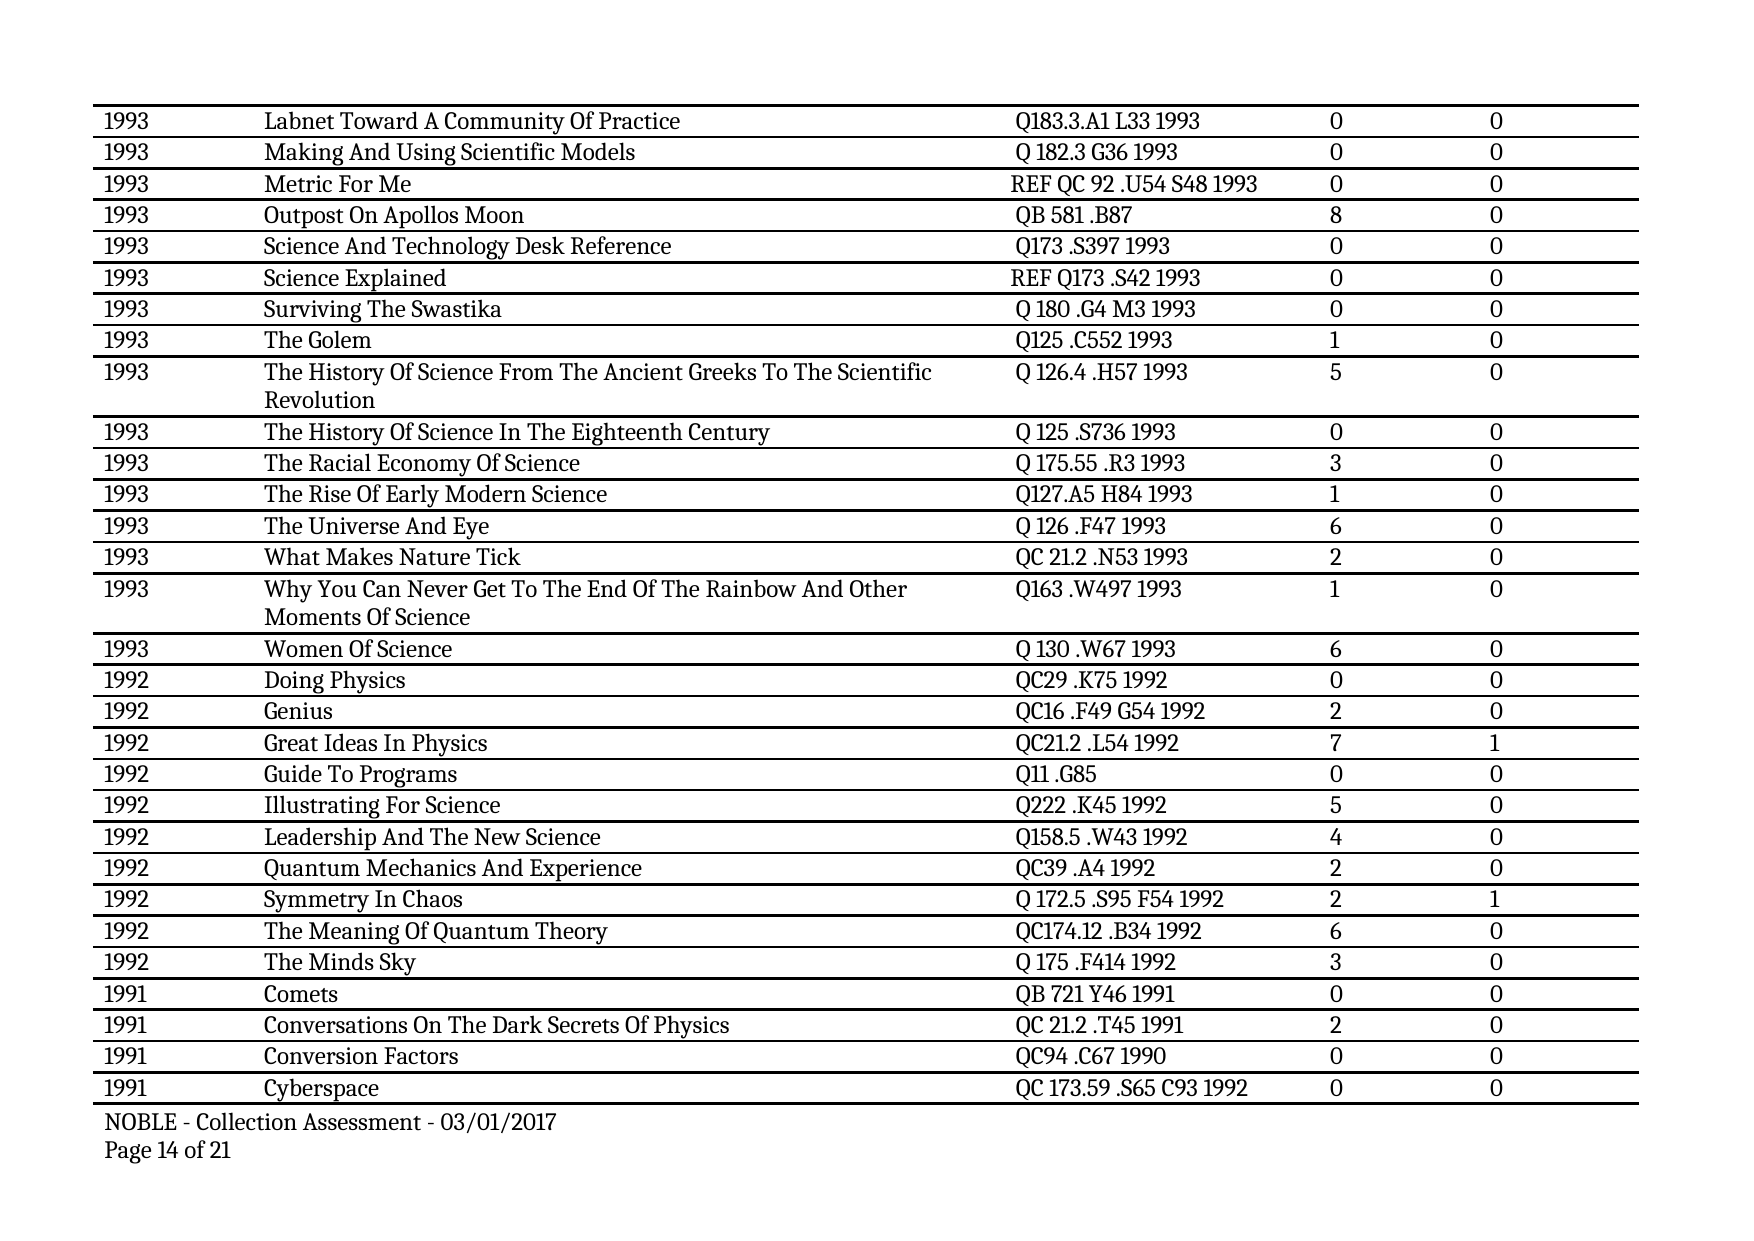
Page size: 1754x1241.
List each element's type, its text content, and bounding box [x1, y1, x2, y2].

table_cell QC 173.59 .S65 C93 1992 [999, 1074, 1319, 1102]
table_cell 1992 [93, 666, 253, 695]
table_cell 1993 [93, 512, 253, 541]
table_cell 0 [1479, 980, 1638, 1008]
table_cell REF Q173 .S42 1993 [999, 264, 1319, 292]
table_cell 1992 [93, 791, 253, 820]
table_cell 0 [1479, 1042, 1638, 1071]
table_cell 1992 [93, 729, 253, 757]
table_cell 2 [1319, 543, 1478, 572]
table_cell What Makes Nature Tick [253, 543, 999, 572]
table_cell 0 [1479, 481, 1638, 509]
table_cell 0 [1479, 138, 1638, 167]
table_cell 0 [1479, 1074, 1638, 1102]
table_cell 0 [1479, 823, 1638, 851]
table_cell 5 [1319, 791, 1478, 820]
table_cell 0 [1319, 1074, 1478, 1102]
table_cell 0 [1479, 1011, 1638, 1039]
table_cell Leadership And The New Science [253, 823, 999, 851]
table_cell Cyberspace [253, 1074, 999, 1102]
table_cell 0 [1479, 666, 1638, 695]
table_cell 0 [1479, 760, 1638, 789]
table_cell Q183.3.A1 L33 1993 [999, 107, 1319, 136]
table_cell 0 [1319, 264, 1478, 292]
table_cell 0 [1479, 326, 1638, 355]
table_cell 0 [1479, 948, 1638, 977]
table_cell 0 [1479, 575, 1638, 632]
table_cell 1993 [93, 635, 253, 663]
table_cell 0 [1319, 980, 1478, 1008]
table_cell Q11 .G85 [999, 760, 1319, 789]
table_cell 0 [1479, 697, 1638, 726]
table_cell QC16 .F49 G54 1992 [999, 697, 1319, 726]
table_cell 4 [1319, 823, 1478, 851]
table_cell 7 [1319, 729, 1478, 757]
table_cell 1 [1479, 886, 1638, 914]
table_cell Making And Using Scientific Models [253, 138, 999, 167]
table_cell QC94 .C67 1990 [999, 1042, 1319, 1071]
table_cell Women Of Science [253, 635, 999, 663]
table_cell 0 [1479, 543, 1638, 572]
table_cell 0 [1319, 170, 1478, 198]
table_cell Q 125 .S736 1993 [999, 418, 1319, 446]
table_cell Quantum Mechanics And Experience [253, 854, 999, 883]
table_cell 6 [1319, 917, 1478, 946]
table_cell 5 [1319, 358, 1478, 415]
table_cell 1993 [93, 543, 253, 572]
table_cell 0 [1479, 358, 1638, 415]
table_cell 0 [1479, 449, 1638, 478]
table_cell The History Of Science In The Eighteenth Century [253, 418, 999, 446]
table_cell 1992 [93, 917, 253, 946]
table_cell QC 21.2 .T45 1991 [999, 1011, 1319, 1039]
table_cell Symmetry In Chaos [253, 886, 999, 914]
table_cell 6 [1319, 635, 1478, 663]
table_cell 0 [1479, 635, 1638, 663]
table_cell 2 [1319, 854, 1478, 883]
table_cell 1993 [93, 295, 253, 324]
table_cell 1993 [93, 170, 253, 198]
table_cell 1993 [93, 358, 253, 415]
table_cell Q 126 .F47 1993 [999, 512, 1319, 541]
table_cell Genius [253, 697, 999, 726]
table_cell 0 [1479, 264, 1638, 292]
table_cell Surviving The Swastika [253, 295, 999, 324]
table_cell 1993 [93, 575, 253, 632]
table_cell Q125 .C552 1993 [999, 326, 1319, 355]
table_cell 0 [1479, 107, 1638, 136]
table_cell Q 172.5 .S95 F54 1992 [999, 886, 1319, 914]
table_cell Conversion Factors [253, 1042, 999, 1071]
table_cell 0 [1479, 418, 1638, 446]
table_cell 2 [1319, 1011, 1478, 1039]
table_cell Q163 .W497 1993 [999, 575, 1319, 632]
table_cell Guide To Programs [253, 760, 999, 789]
table_cell Outpost On Apollos Moon [253, 201, 999, 229]
table_cell 1992 [93, 948, 253, 977]
table_cell 1 [1319, 481, 1478, 509]
table_cell Q222 .K45 1992 [999, 791, 1319, 820]
table_cell The Rise Of Early Modern Science [253, 481, 999, 509]
table_cell QC174.12 .B34 1992 [999, 917, 1319, 946]
table_cell 2 [1319, 886, 1478, 914]
table_cell 0 [1479, 201, 1638, 229]
table_cell 0 [1319, 138, 1478, 167]
table_cell Q173 .S397 1993 [999, 232, 1319, 261]
table_cell 1992 [93, 697, 253, 726]
table_cell 1993 [93, 326, 253, 355]
table_cell 1991 [93, 980, 253, 1008]
table_cell QC 21.2 .N53 1993 [999, 543, 1319, 572]
table_cell 0 [1319, 107, 1478, 136]
table_cell The Golem [253, 326, 999, 355]
table_cell Q 182.3 G36 1993 [999, 138, 1319, 167]
table_cell 0 [1319, 232, 1478, 261]
table_cell Q 180 .G4 M3 1993 [999, 295, 1319, 324]
table_cell The Minds Sky [253, 948, 999, 977]
table_cell 1 [1319, 575, 1478, 632]
table_cell 1992 [93, 760, 253, 789]
table_cell 0 [1319, 666, 1478, 695]
table_cell 3 [1319, 449, 1478, 478]
table_cell 3 [1319, 948, 1478, 977]
table_cell Q158.5 .W43 1992 [999, 823, 1319, 851]
table_cell Why You Can Never Get To The End Of The Rainbow And Other Moments Of Science [253, 575, 999, 632]
table_cell Q127.A5 H84 1993 [999, 481, 1319, 509]
table_cell 1993 [93, 481, 253, 509]
table_cell Metric For Me [253, 170, 999, 198]
table_cell Conversations On The Dark Secrets Of Physics [253, 1011, 999, 1039]
table_cell 0 [1479, 854, 1638, 883]
table_cell 1992 [93, 823, 253, 851]
table_cell 0 [1479, 512, 1638, 541]
table_cell 1991 [93, 1011, 253, 1039]
table_cell 1991 [93, 1042, 253, 1071]
table_cell 1991 [93, 1074, 253, 1102]
table_cell Comets [253, 980, 999, 1008]
table_cell 1992 [93, 886, 253, 914]
table_cell 2 [1319, 697, 1478, 726]
table_cell Labnet Toward A Community Of Practice [253, 107, 999, 136]
table_cell 1 [1479, 729, 1638, 757]
table_cell Q 175.55 .R3 1993 [999, 449, 1319, 478]
table_cell 0 [1319, 295, 1478, 324]
table_cell 0 [1479, 791, 1638, 820]
table_cell 1993 [93, 201, 253, 229]
table_cell The History Of Science From The Ancient Greeks To The Scientific Revolution [253, 358, 999, 415]
table_cell Great Ideas In Physics [253, 729, 999, 757]
table_cell Doing Physics [253, 666, 999, 695]
table_cell 0 [1319, 760, 1478, 789]
table_cell 1 [1319, 326, 1478, 355]
table_cell QC21.2 .L54 1992 [999, 729, 1319, 757]
table_cell Illustrating For Science [253, 791, 999, 820]
table_cell 1993 [93, 232, 253, 261]
table_cell Science Explained [253, 264, 999, 292]
table_cell 0 [1479, 917, 1638, 946]
table_cell QB 721 Y46 1991 [999, 980, 1319, 1008]
table_cell QC29 .K75 1992 [999, 666, 1319, 695]
table_cell 0 [1479, 170, 1638, 198]
table_cell 1993 [93, 138, 253, 167]
table_cell QC39 .A4 1992 [999, 854, 1319, 883]
table_cell The Meaning Of Quantum Theory [253, 917, 999, 946]
table_cell 1993 [93, 107, 253, 136]
table_cell 1993 [93, 418, 253, 446]
table_cell REF QC 92 .U54 S48 1993 [999, 170, 1319, 198]
table_cell Q 175 .F414 1992 [999, 948, 1319, 977]
table_cell QB 581 .B87 [999, 201, 1319, 229]
table_cell 0 [1479, 295, 1638, 324]
table_cell 0 [1319, 1042, 1478, 1071]
table_cell Science And Technology Desk Reference [253, 232, 999, 261]
table_cell Q 126.4 .H57 1993 [999, 358, 1319, 415]
table_cell The Racial Economy Of Science [253, 449, 999, 478]
table_cell 1993 [93, 449, 253, 478]
table_cell The Universe And Eye [253, 512, 999, 541]
table_cell 0 [1479, 232, 1638, 261]
table_cell Q 130 .W67 1993 [999, 635, 1319, 663]
table_cell 8 [1319, 201, 1478, 229]
table_cell 1992 [93, 854, 253, 883]
table_cell 6 [1319, 512, 1478, 541]
table_cell 1993 [93, 264, 253, 292]
table_cell 0 [1319, 418, 1478, 446]
